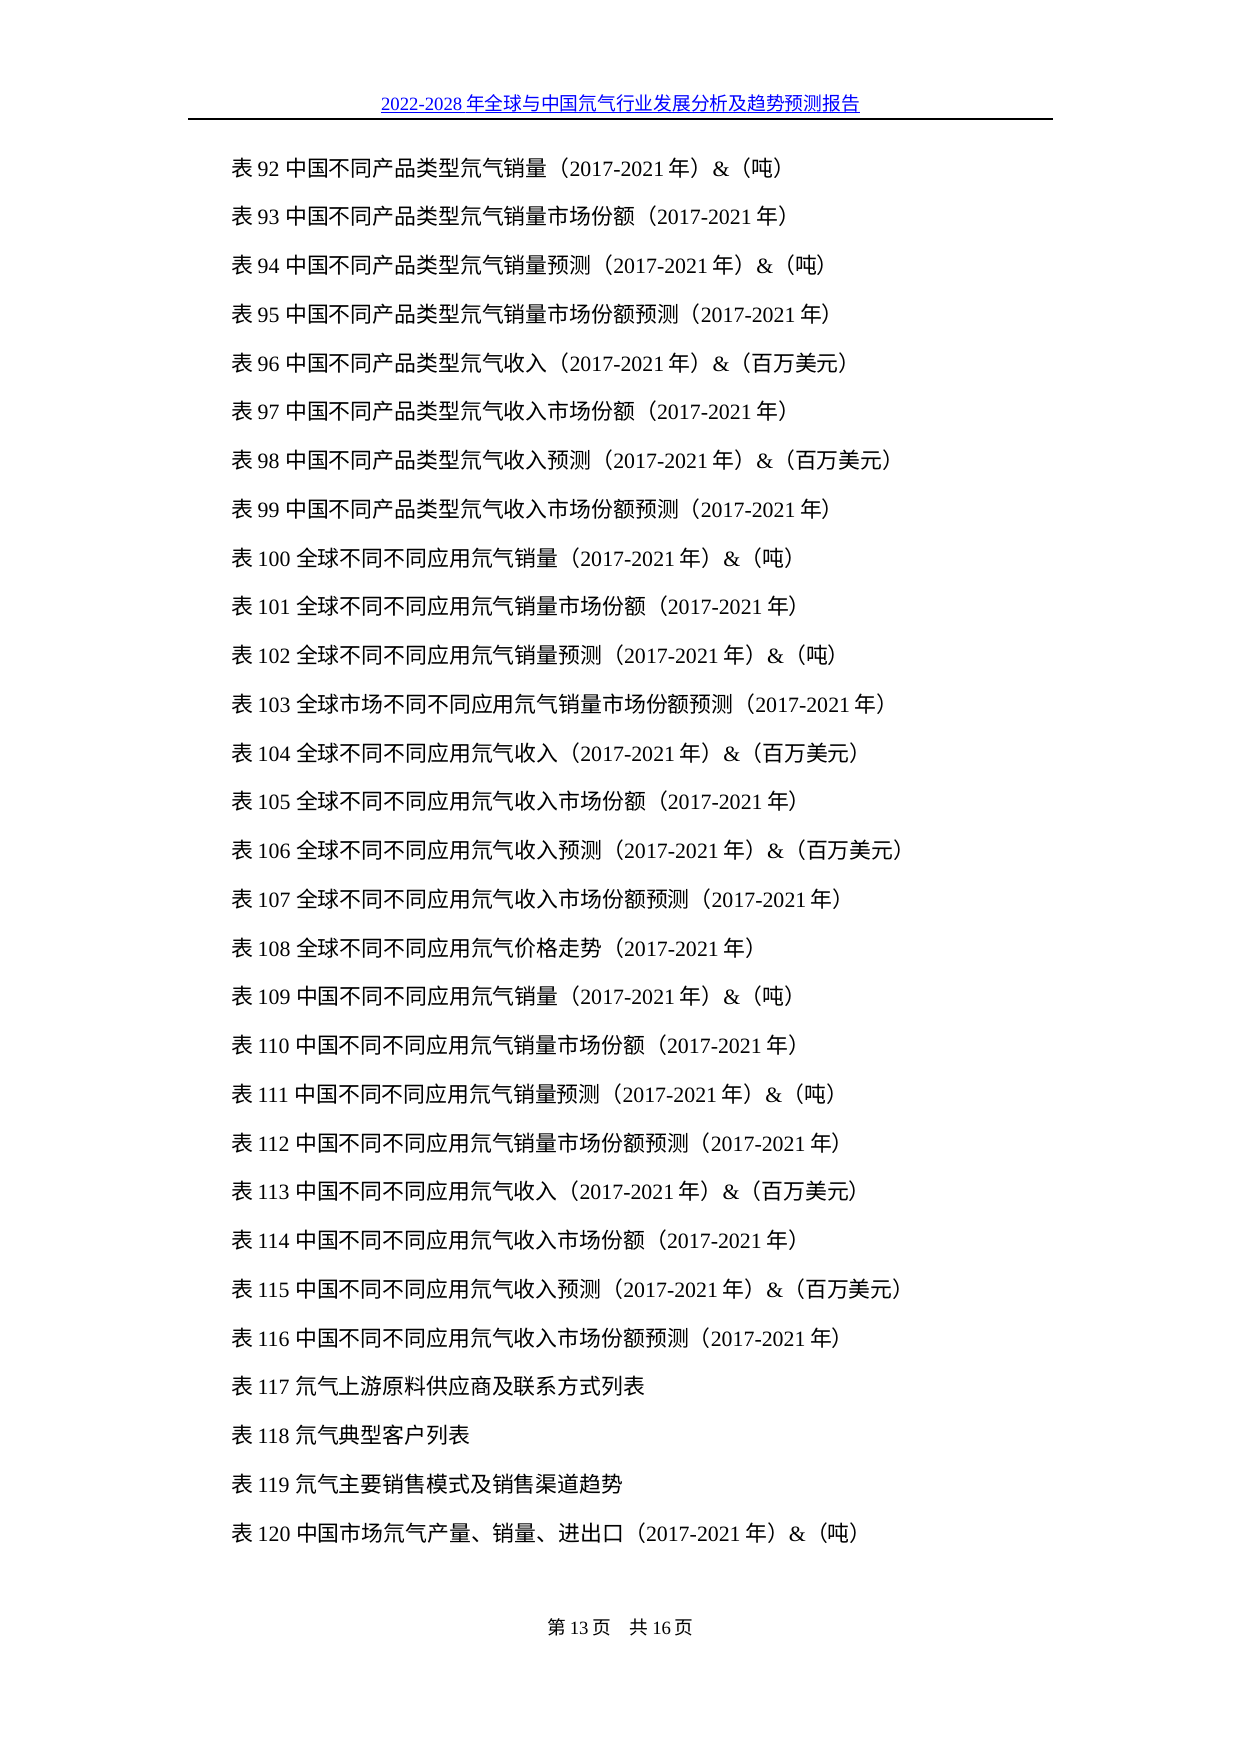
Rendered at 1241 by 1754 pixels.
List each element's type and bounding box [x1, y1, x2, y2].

text [187, 150, 1053, 1548]
